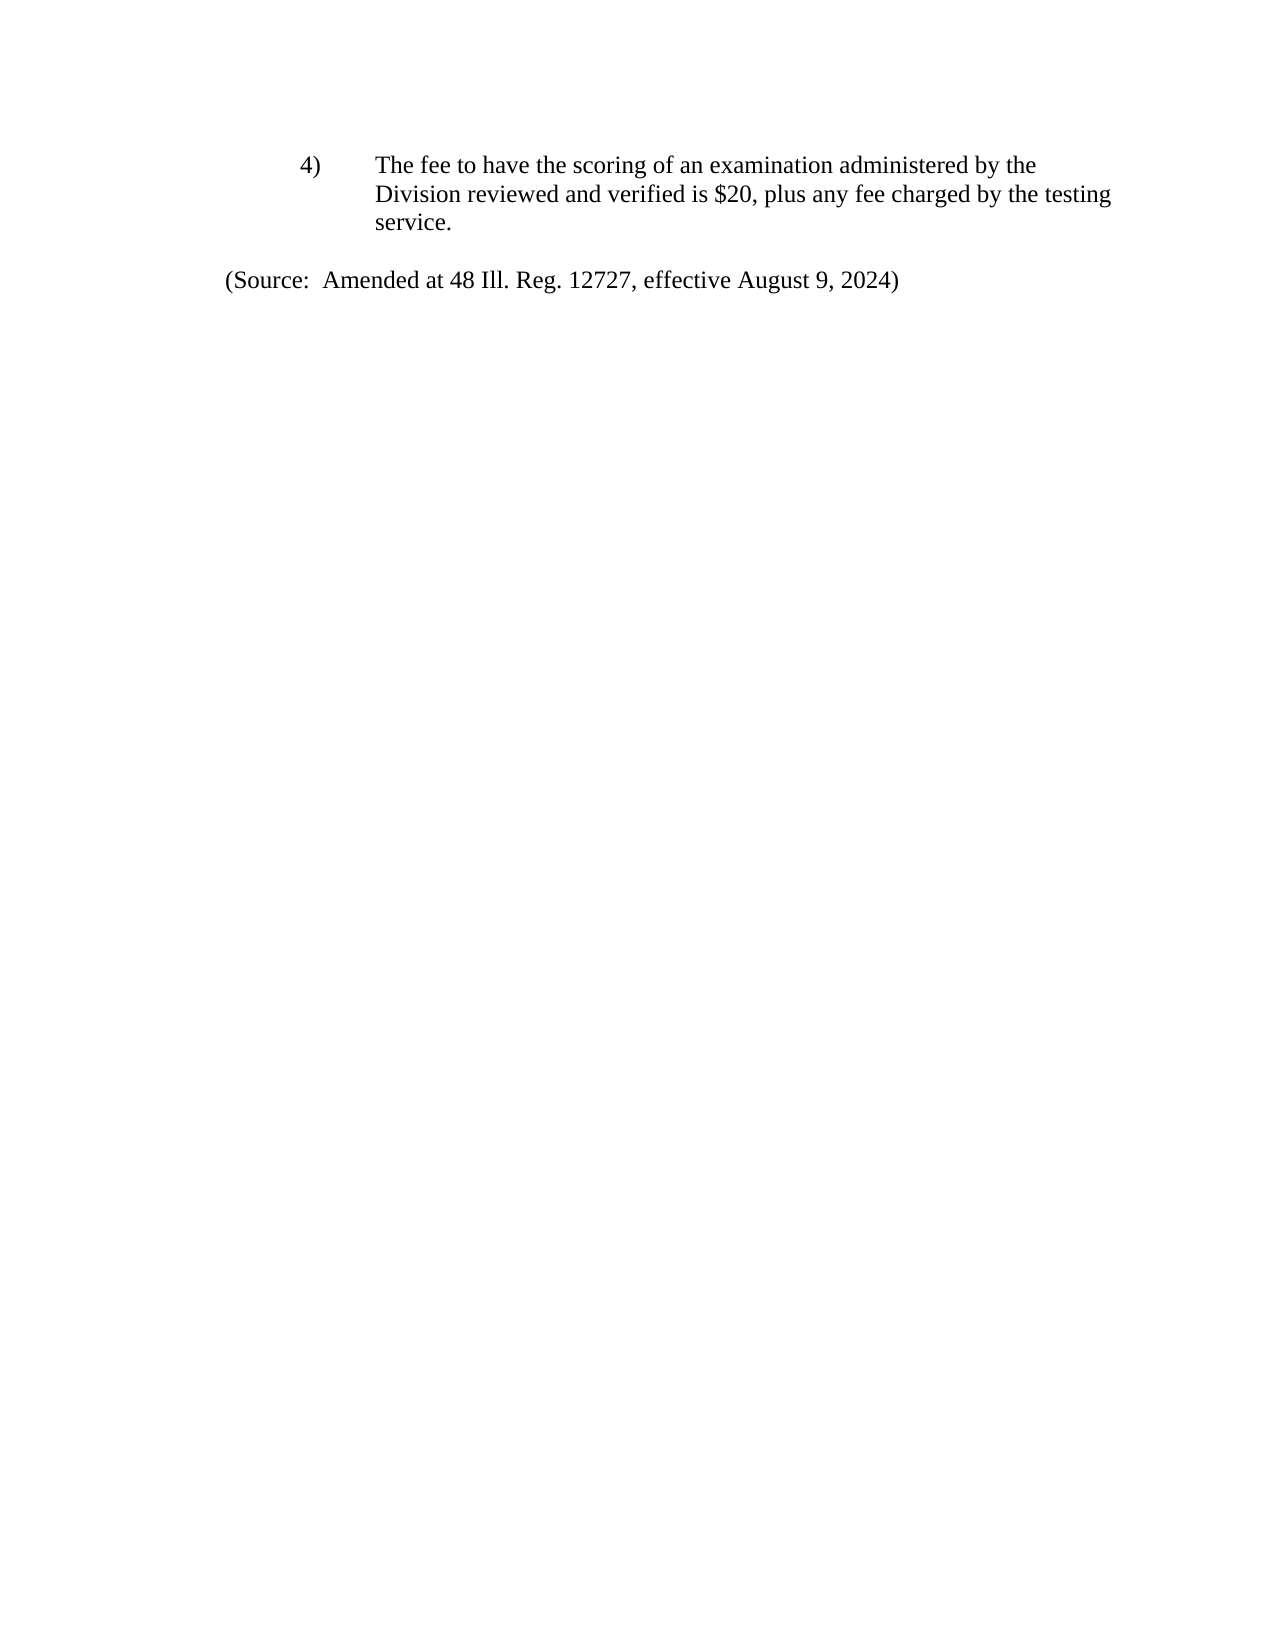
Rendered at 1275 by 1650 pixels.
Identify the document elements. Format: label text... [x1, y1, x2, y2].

text 4) The fee to have the scoring of an examination administered by the Division reviewed and verified is $20, plus any fee charged by the testing service. [300, 150, 1125, 236]
text (Source: Amended at 48 Ill. Reg. 12727, effective August 9, 2024) [225, 265, 1125, 294]
